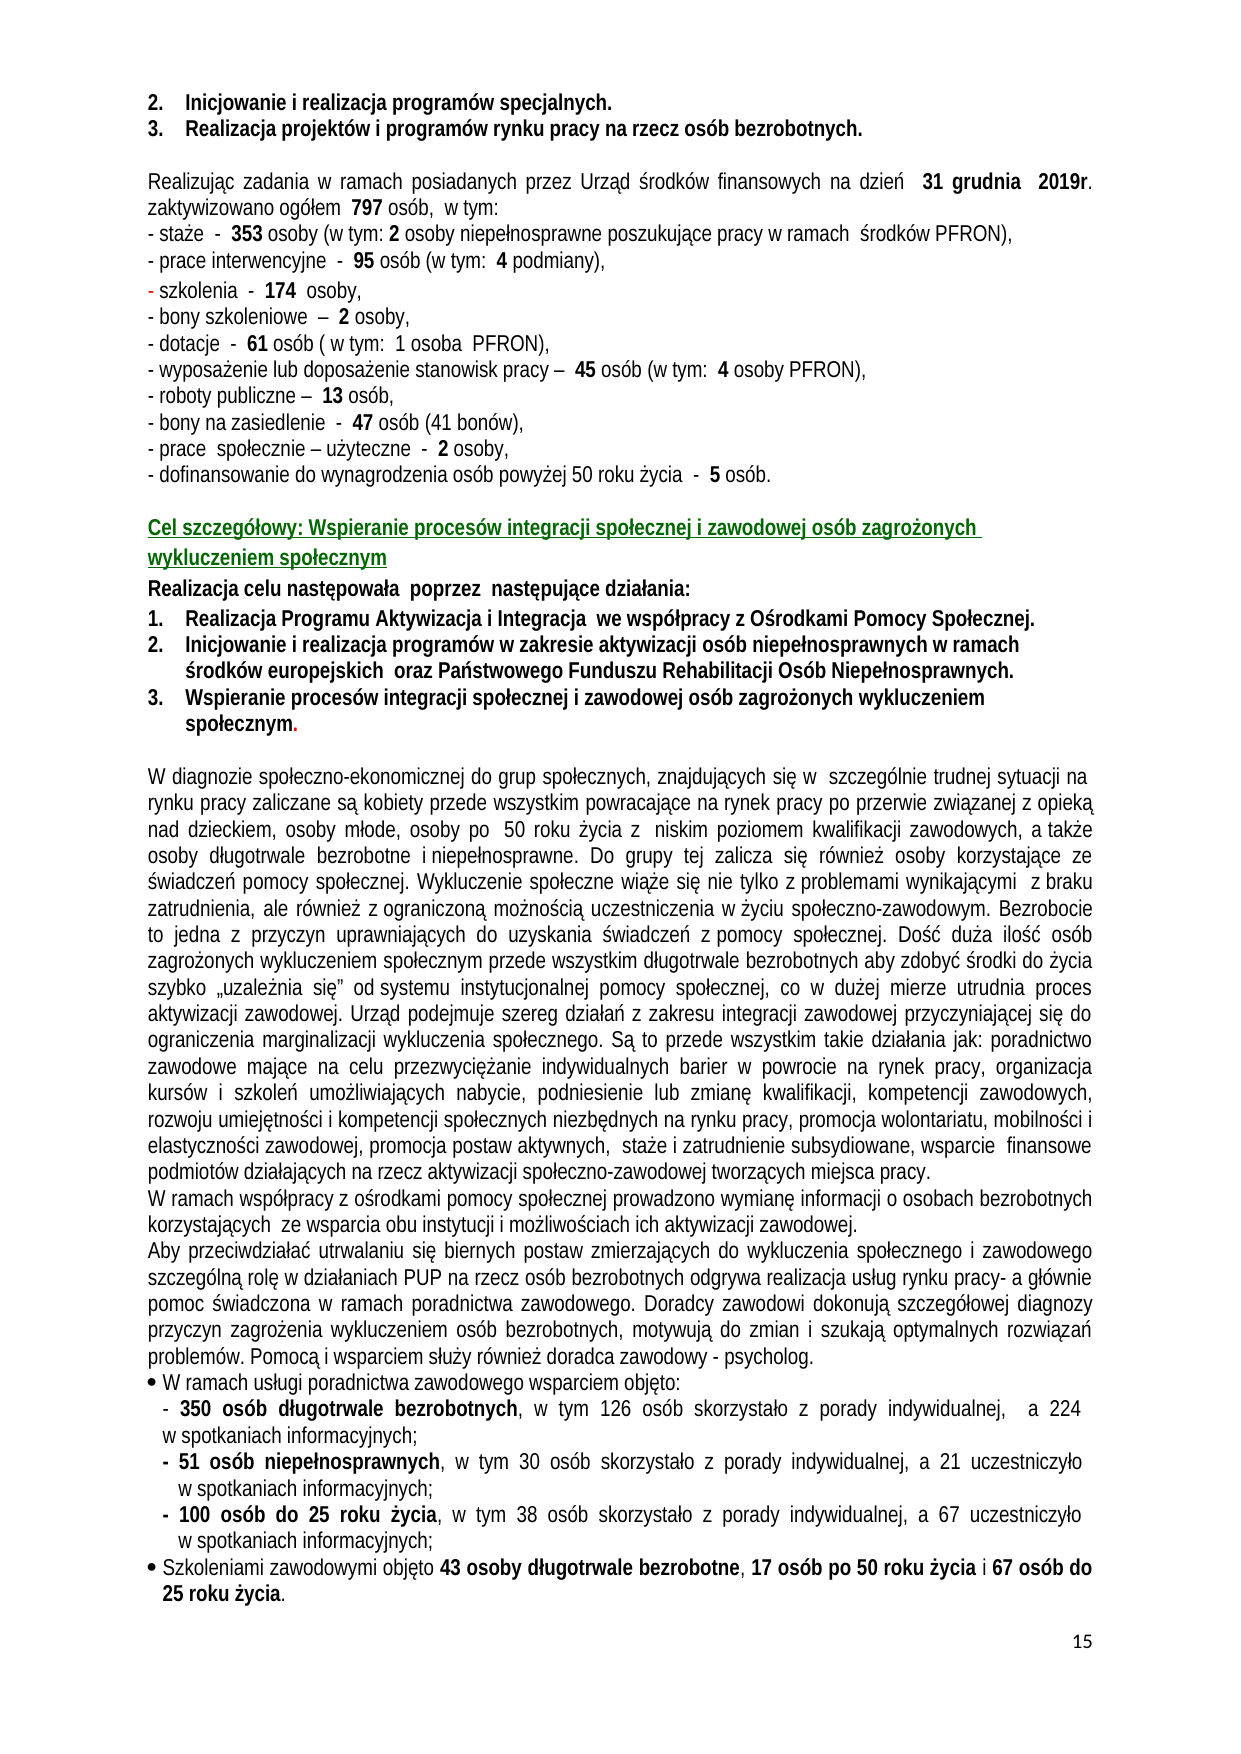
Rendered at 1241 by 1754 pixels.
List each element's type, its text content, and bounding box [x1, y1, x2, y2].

text W ramach współpracy z ośrodkami pomocy społecznej prowadzono wymianę informacji o osobach bezrobotnych korzystających ze wsparcia obu instytucji i możliwościach ich aktywizacji zawodowej. [148, 1184, 1093, 1237]
text Cel szczegółowy: Wspieranie procesów integracji społecznej i zawodowej osób zagrożonych wykluczeniem społecznym [148, 514, 1093, 571]
text Aby przeciwdziałać utrwalaniu się biernych postaw zmierzających do wykluczenia społecznego i zawodowego szczególną rolę w działaniach PUP na rzecz osób bezrobotnych odgrywa realizacja usług rynku pracy- a głównie pomoc świadczona w ramach poradnictwa zawodowego. Doradcy zawodowi dokonują szczegółowej diagnozy przyczyn zagrożenia wykluczeniem osób bezrobotnych, motywują do zmian i szukają optymalnych rozwiązań problemów. Pomocą i wsparciem służy również doradca zawodowy - psycholog. [148, 1237, 1093, 1369]
list Wspieranie procesów integracji społecznej i zawodowej osób zagrożonych wykluczeniem społecznym. [148, 684, 1093, 737]
text - dofinansowanie do wynagrodzenia osób powyżej 50 roku życia - 5 osób. [148, 461, 1093, 488]
text Realizując zadania w ramach posiadanych przez Urząd środków finansowych na dzień 31 grudnia 2019r. zaktywizowano ogółem 797 osób, w tym: [148, 168, 1093, 220]
list - 51 osób niepełnosprawnych, w tym 30 osób skorzystało z porady indywidualnej, a 21 uczestniczyło w spotkaniach informacyjnych; [162, 1448, 1093, 1501]
text - prace interwencyjne - 95 osób (w tym: 4 podmiany), [148, 247, 1093, 273]
text - bony na zasiedlenie - 47 osób (41 bonów), [148, 409, 1093, 435]
text - szkolenia - 174 osoby, [148, 277, 1093, 303]
text - wyposażenie lub doposażenie stanowisk pracy – 45 osób (w tym: 4 osoby PFRON), [148, 356, 1093, 382]
list Szkoleniami zawodowymi objęto 43 osoby długotrwale bezrobotne, 17 osób po 50 roku życia i 67 osób do 25 roku życia. [148, 1553, 1093, 1606]
list W ramach usługi poradnictwa zawodowego wsparciem objęto: [148, 1369, 1093, 1395]
list Inicjowanie i realizacja programów specjalnych. [148, 89, 1093, 115]
list - 100 osób do 25 roku życia, w tym 38 osób skorzystało z porady indywidualnej, a 67 uczestniczyło w spotkaniach informacyjnych; [162, 1501, 1093, 1553]
list - 350 osób długotrwale bezrobotnych, w tym 126 osób skorzystało z porady indywidualnej, a 224 w spotkaniach informacyjnych; [162, 1395, 1093, 1448]
text - prace społecznie – użyteczne - 2 osoby, [148, 435, 1093, 461]
list Realizacja Programu Aktywizacja i Integracja we współpracy z Ośrodkami Pomocy Społecznej. [148, 605, 1093, 631]
text - dotacje - 61 osób ( w tym: 1 osoba PFRON), [148, 330, 1093, 356]
text - roboty publiczne – 13 osób, [148, 382, 1093, 409]
list Realizacja projektów i programów rynku pracy na rzecz osób bezrobotnych. [148, 115, 1093, 141]
text W diagnozie społeczno-ekonomicznej do grup społecznych, znajdujących się w szczególnie trudnej sytuacji na rynku pracy zaliczane są kobiety przede wszystkim powracające na rynek pracy po przerwie związanej z opieką nad dzieckiem, osoby młode, osoby po 50 roku życia z niskim poziomem kwalifikacji zawodowych, a także osoby długotrwale bezrobotne i niepełnosprawne. Do grupy tej zalicza się również osoby korzystające ze świadczeń pomocy społecznej. Wykluczenie społeczne wiąże się nie tylko z problemami wynikającymi z braku zatrudnienia, ale również z ograniczoną możnością uczestniczenia w życiu społeczno-zawodowym. Bezrobocie to jedna z przyczyn uprawniających do uzyskania świadczeń z pomocy społecznej. Dość duża ilość osób zagrożonych wykluczeniem społecznym przede wszystkim długotrwale bezrobotnych aby zdobyć środki do życia szybko „uzależnia się” od systemu instytucjonalnej pomocy społecznej, co w dużej mierze utrudnia proces aktywizacji zawodowej. Urząd podejmuje szereg działań z zakresu integracji zawodowej przyczyniającej się do ograniczenia marginalizacji wykluczenia społecznego. Są to przede wszystkim takie działania jak: poradnictwo zawodowe mające na celu przezwyciężanie indywidualnych barier w powrocie na rynek pracy, organizacja kursów i szkoleń umożliwiających nabycie, podniesienie lub zmianę kwalifikacji, kompetencji zawodowych, rozwoju umiejętności i kompetencji społecznych niezbędnych na rynku pracy, promocja wolontariatu, mobilności i elastyczności zawodowej, promocja postaw aktywnych, staże i zatrudnienie subsydiowane, wsparcie finansowe podmiotów działających na rzecz aktywizacji społeczno-zawodowej tworzących miejsca pracy. [148, 763, 1093, 1184]
list Inicjowanie i realizacja programów w zakresie aktywizacji osób niepełnosprawnych w ramach środków europejskich oraz Państwowego Funduszu Rehabilitacji Osób Niepełnosprawnych. [148, 631, 1093, 684]
text - staże - 353 osoby (w tym: 2 osoby niepełnosprawne poszukujące pracy w ramach środków PFRON), [148, 220, 1093, 247]
text Realizacja celu następowała poprzez następujące działania: [148, 574, 1093, 601]
text - bony szkoleniowe – 2 osoby, [148, 303, 1093, 330]
